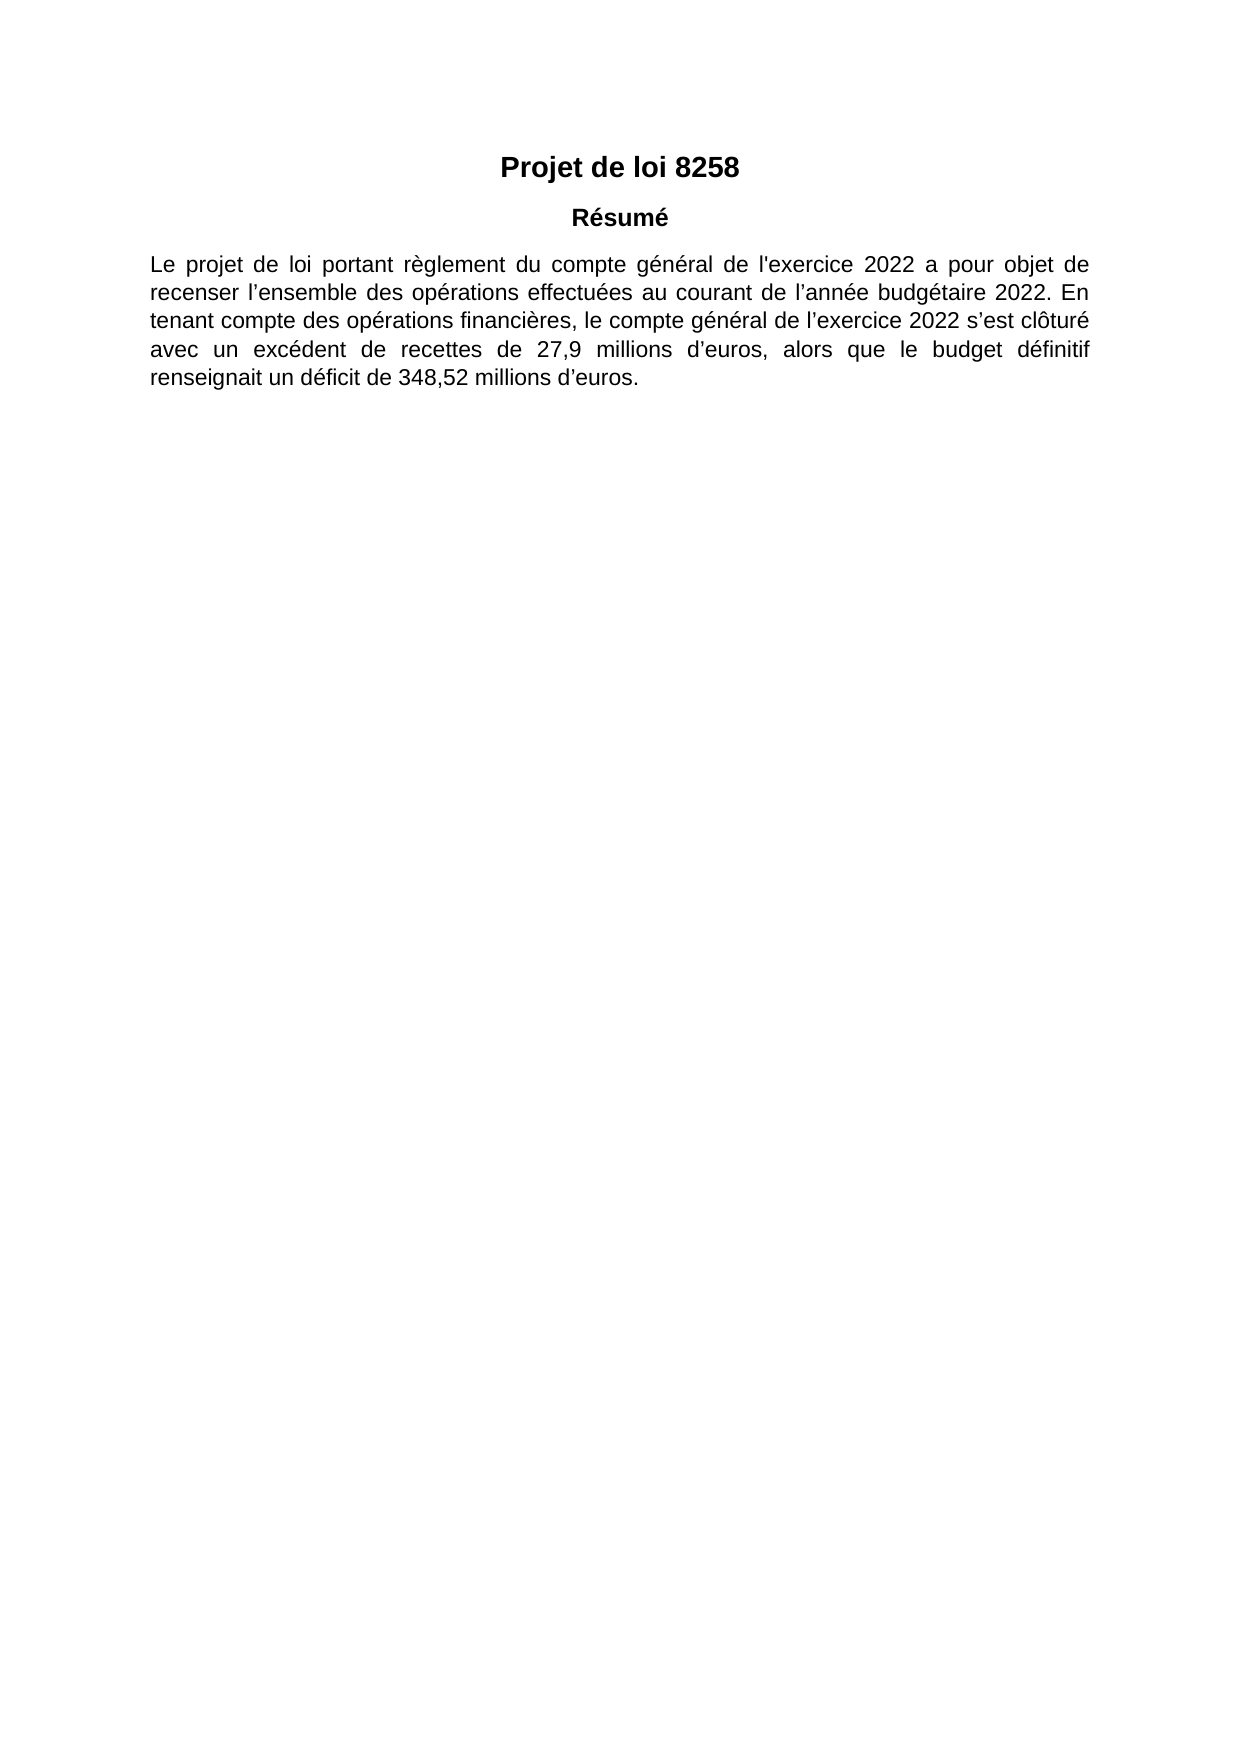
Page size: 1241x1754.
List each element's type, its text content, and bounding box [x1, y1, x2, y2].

text Le projet de loi portant règlement du compte général de l'exercice 2022 a pour objet de recenser l’ensemble des opérations effectuées au courant de l’année budgétaire 2022. En tenant compte des opérations financières, le compte général de l’exercice 2022 s’est clôturé avec un excédent de recettes de 27,9 millions d’euros, alors que le budget définitif renseignait un déficit de 348,52 millions d’euros. [150, 251, 1090, 391]
text Résumé [150, 203, 1090, 232]
text Projet de loi 8258 [150, 150, 1090, 183]
